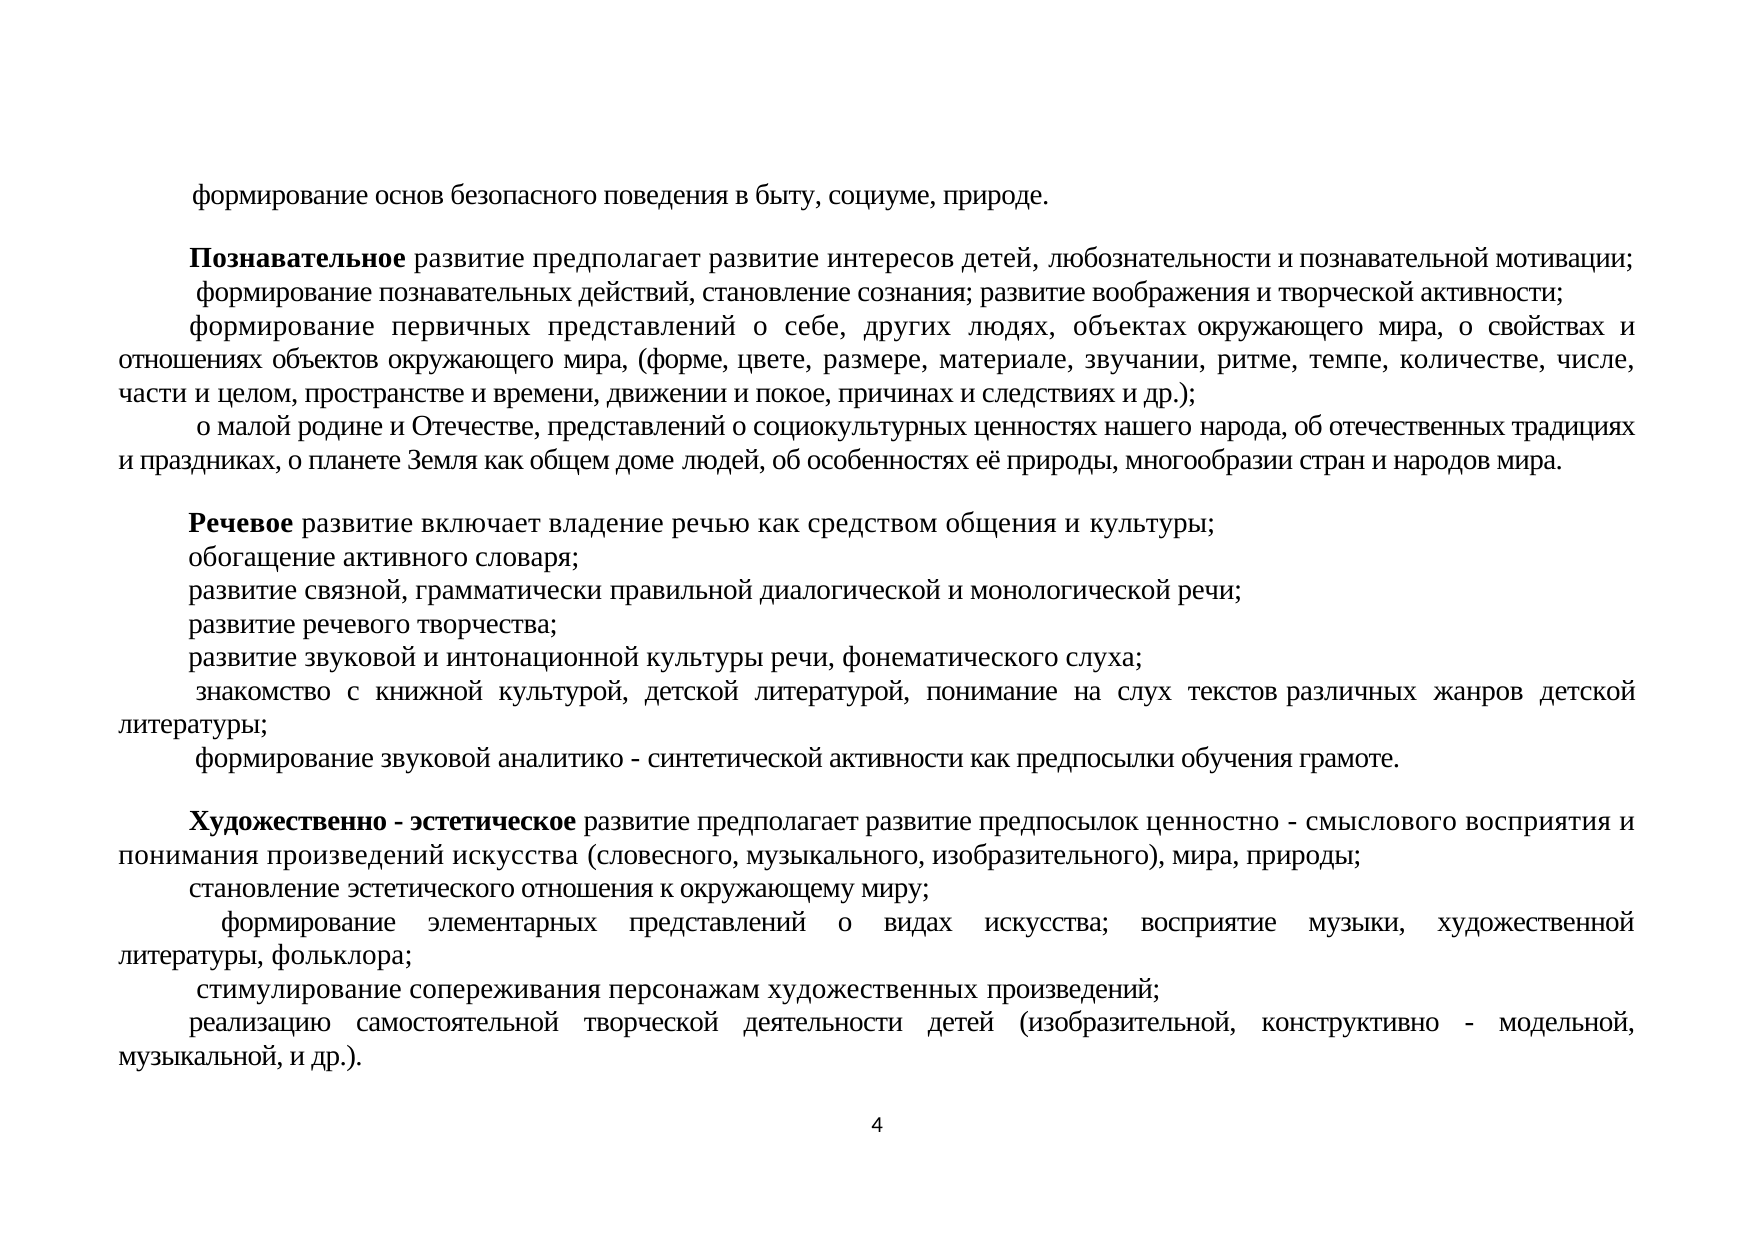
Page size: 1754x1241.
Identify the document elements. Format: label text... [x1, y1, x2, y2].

text развитие звуковой и интонационной культуры речи, фонематического слуха; [118, 639, 1636, 673]
text формирование первичных представлений о себе, других людях, объектах окружающего мира, о свойствах и отношениях объектов окружающего мира, (форме, цвете, размере, материале, звучании, ритме, темпе, количестве, числе, части и целом, пространстве и времени, движении и покое, причинах и следствиях и др.); [118, 308, 1636, 408]
text реализацию самостоятельной творческой деятельности детей (изобразительной, конструктивно - модельной, музыкальной, и др.). [118, 1004, 1636, 1072]
text формирование элементарных представлений о видах искусства; восприятие музыки, художественной литературы, фольклора; [118, 904, 1636, 971]
text формирование познавательных действий, становление сознания; развитие воображения и творческой активности; [118, 274, 1636, 308]
text о малой родине и Отечестве, представлений о социокультурных ценностях нашего народа, об отечественных традициях и праздниках, о планете Земля как общем доме людей, об особенностях её природы, многообразии стран и народов мира. [118, 408, 1636, 475]
text Речевое развитие включает владение речью как средством общения и культуры; [118, 505, 1636, 539]
text знакомство с книжной культурой, детской литературой, понимание на слух текстов различных жанров детской литературы; [118, 673, 1636, 740]
text развитие связной, грамматически правильной диалогической и монологической речи; [118, 572, 1636, 606]
text развитие речевого творчества; [118, 606, 1636, 639]
text обогащение активного словаря; [118, 539, 1636, 572]
text формирование основ безопасного поведения в быту, социуме, природе. [118, 177, 1636, 211]
text Познавательное развитие предполагает развитие интересов детей, любознательности и познавательной мотивации; [118, 241, 1636, 274]
text Художественно - эстетическое развитие предполагает развитие предпосылок ценностно - смыслового восприятия и понимания произведений искусства (словесного, музыкального, изобразительного), мира, природы; [118, 803, 1636, 870]
text становление эстетического отношения к окружающему миру; [118, 870, 1636, 904]
text формирование звуковой аналитико - синтетической активности как предпосылки обучения грамоте. [118, 740, 1636, 773]
text стимулирование сопереживания персонажам художественных произведений; [118, 971, 1636, 1004]
